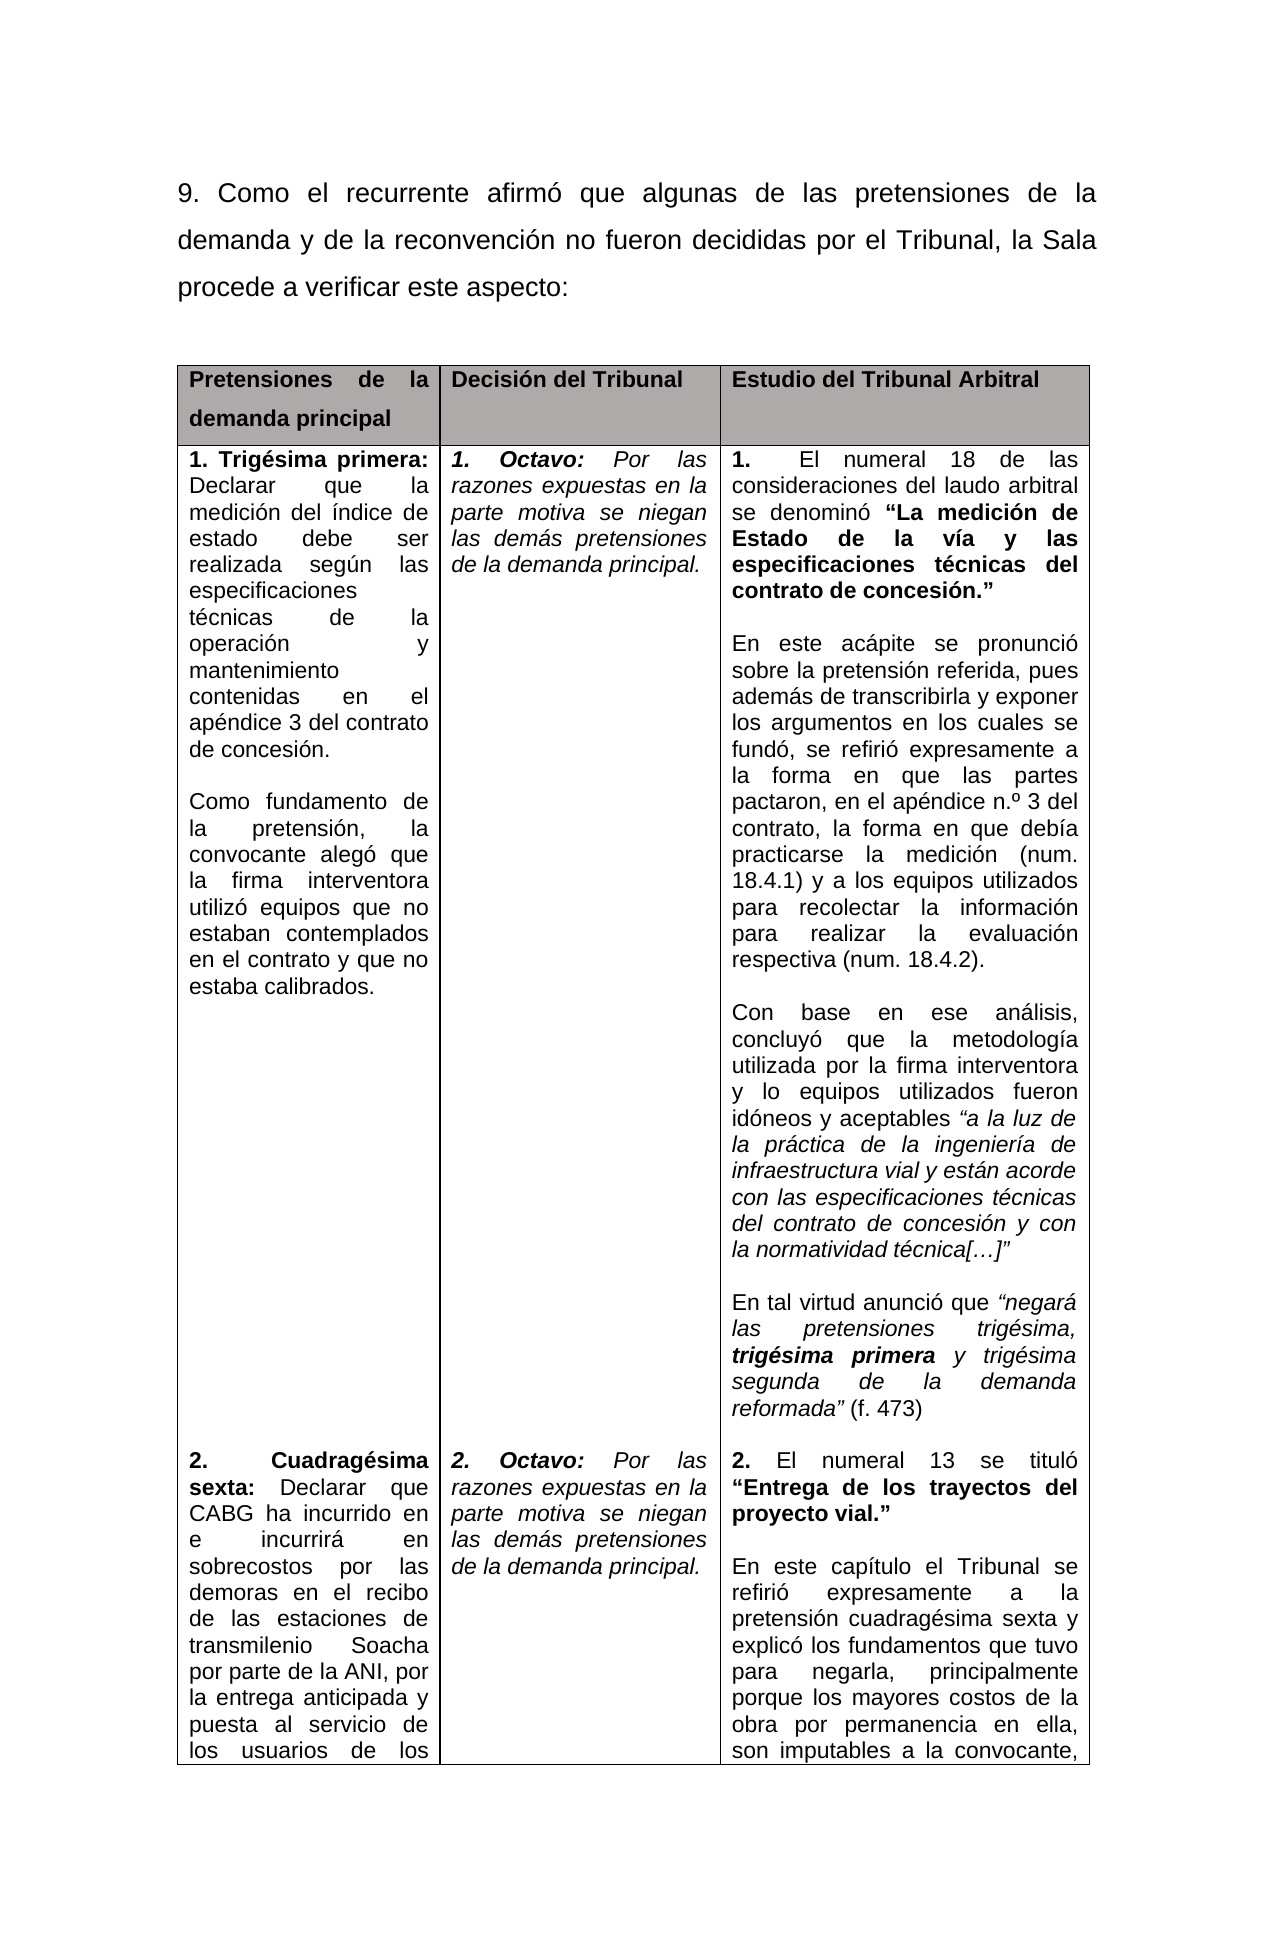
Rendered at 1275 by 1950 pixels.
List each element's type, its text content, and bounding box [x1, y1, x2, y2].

table_header Estudio del Tribunal Arbitral [721, 366, 1089, 445]
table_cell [721, 446, 1089, 1763]
table_header Pretensiones de la demanda principal [178, 366, 439, 445]
text 9. Como el recurrente afirmó que algunas de las pretensiones de la demanda y de la reconvención no fueron decididas por el Tribunal, la Sala procede a verificar este aspecto: [177, 177, 1098, 302]
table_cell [178, 446, 439, 1763]
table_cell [441, 446, 720, 1763]
table_header Decisión del Tribunal [441, 366, 720, 445]
